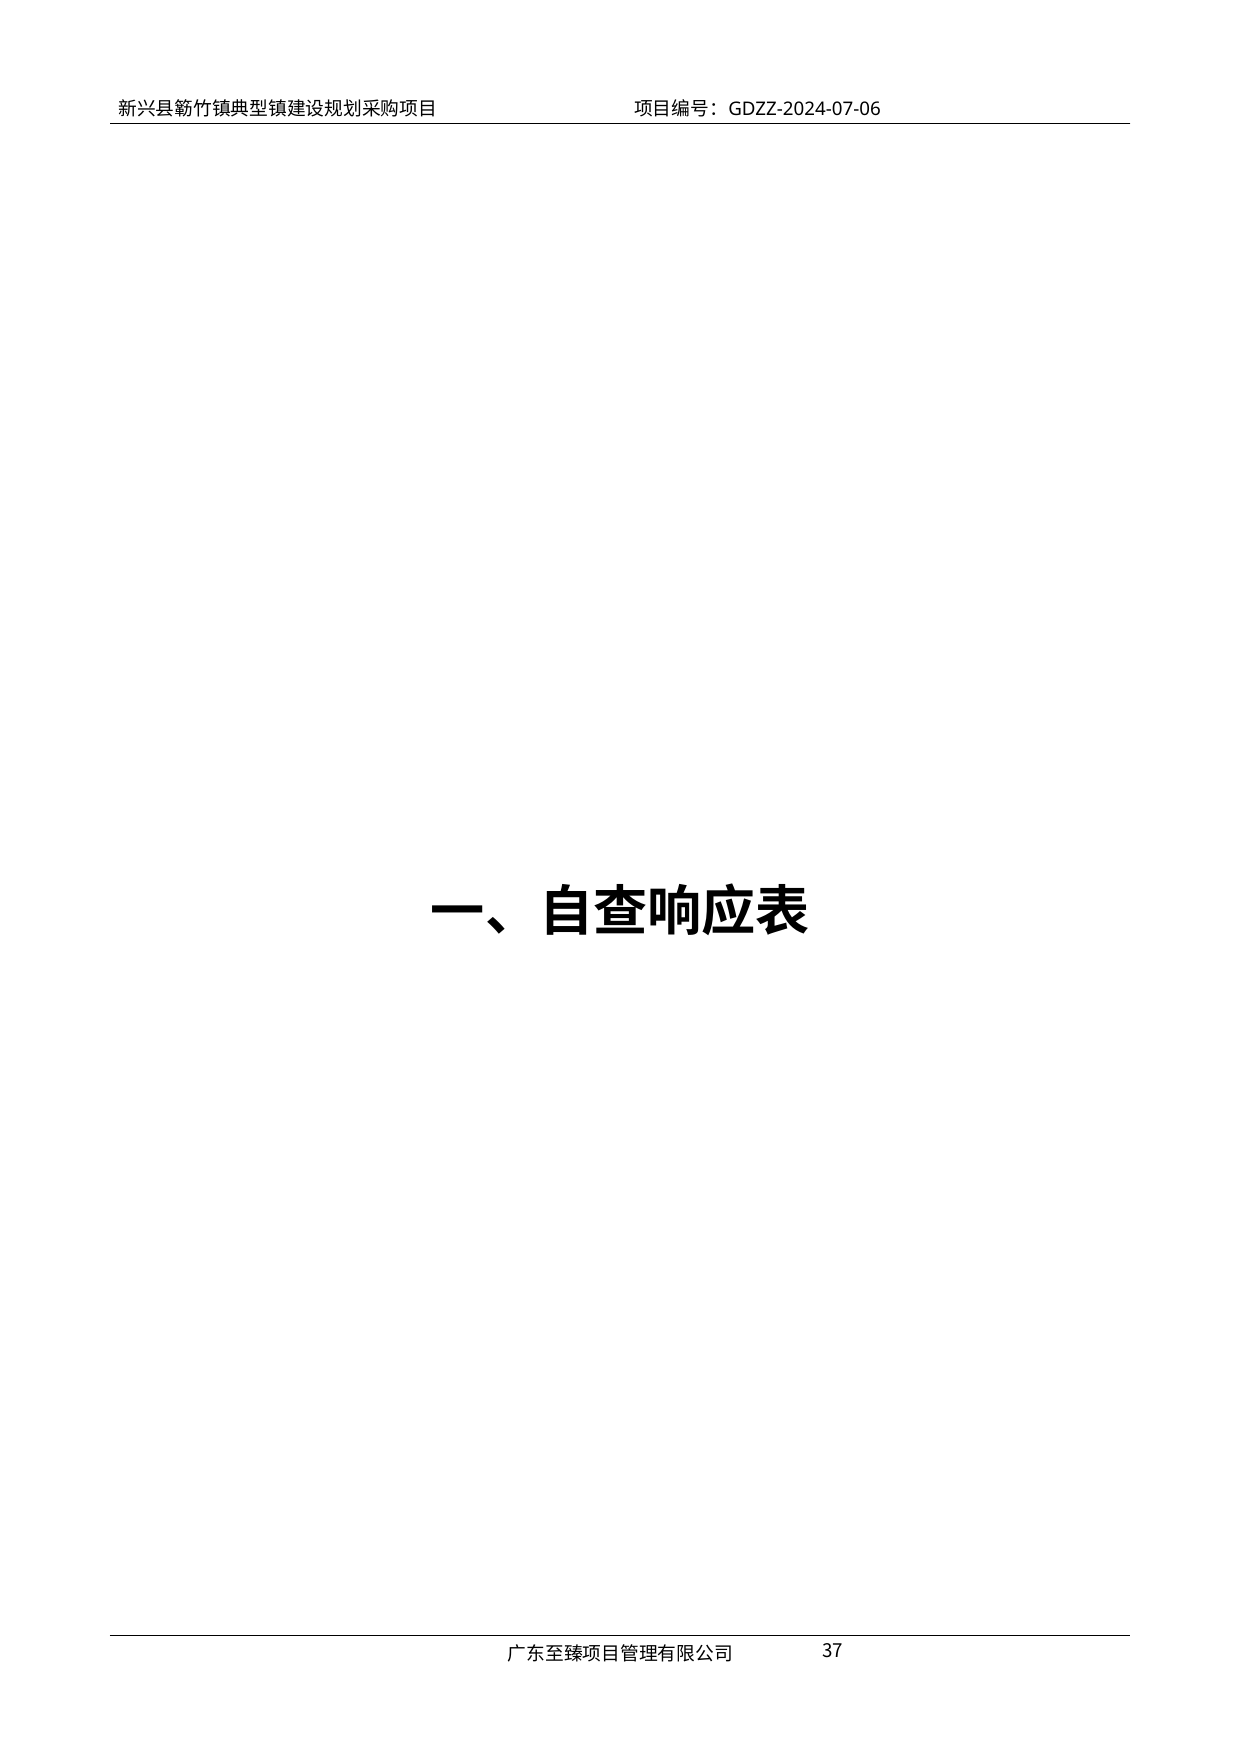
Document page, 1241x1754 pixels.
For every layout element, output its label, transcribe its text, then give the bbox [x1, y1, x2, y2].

text 一、自查响应表 [118, 868, 1122, 946]
